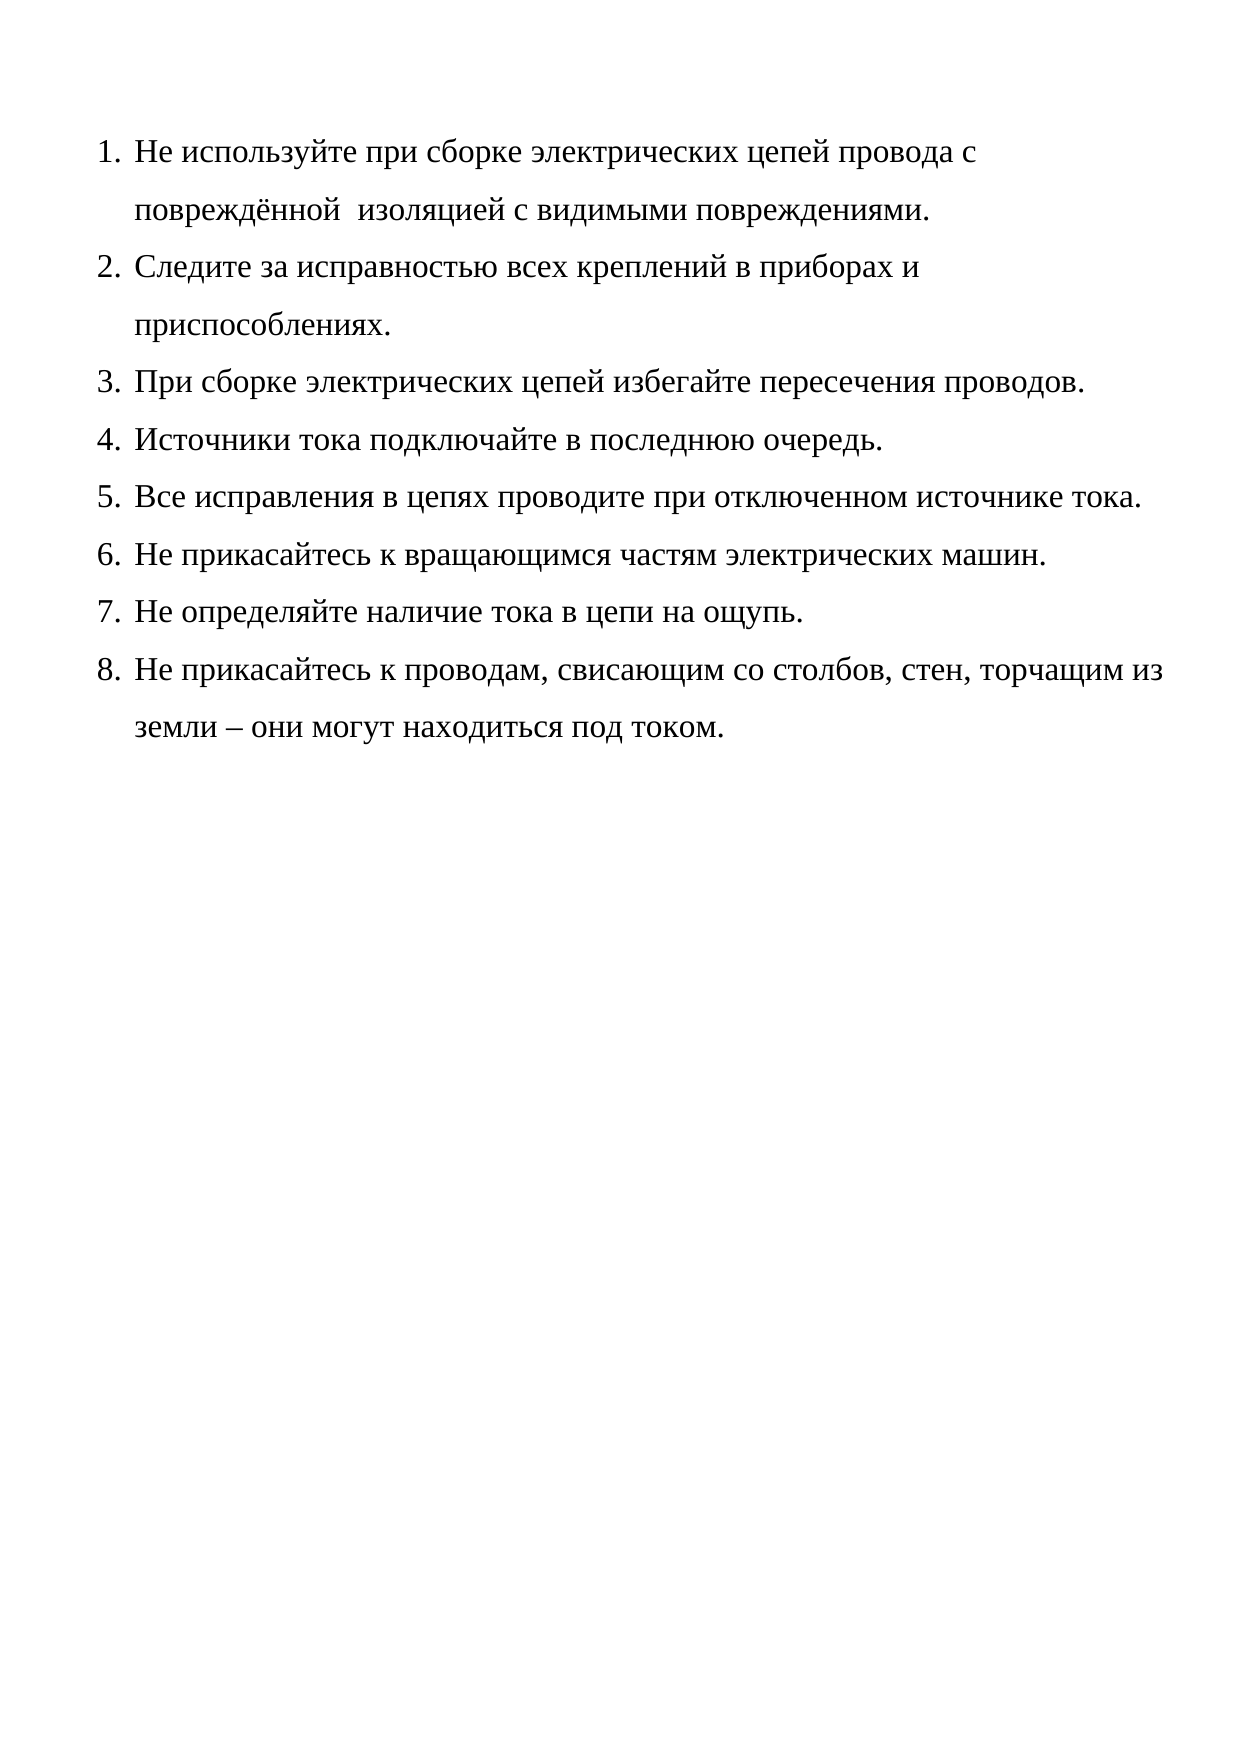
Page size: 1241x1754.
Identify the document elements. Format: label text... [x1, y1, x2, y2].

list Не прикасайтесь к проводам, свисающим со столбов, стен, торчащим из земли – они могут находиться под током. [97, 649, 1181, 744]
list Не прикасайтесь к вращающимся частям электрических машин. [97, 534, 1181, 572]
list Источники тока подключайте в последнюю очередь. [97, 419, 1181, 457]
list Не определяйте наличие тока в цепи на ощупь. [97, 591, 1181, 629]
list При сборке электрических цепей избегайте пересечения проводов. [97, 361, 1181, 399]
list Не используйте при сборке электрических цепей провода с повреждённой изоляцией с видимыми повреждениями. [97, 131, 1181, 227]
list Все исправления в цепях проводите при отключенном источнике тока. [97, 476, 1181, 514]
list Следите за исправностью всех креплений в приборах и приспособлениях. [97, 246, 1181, 342]
